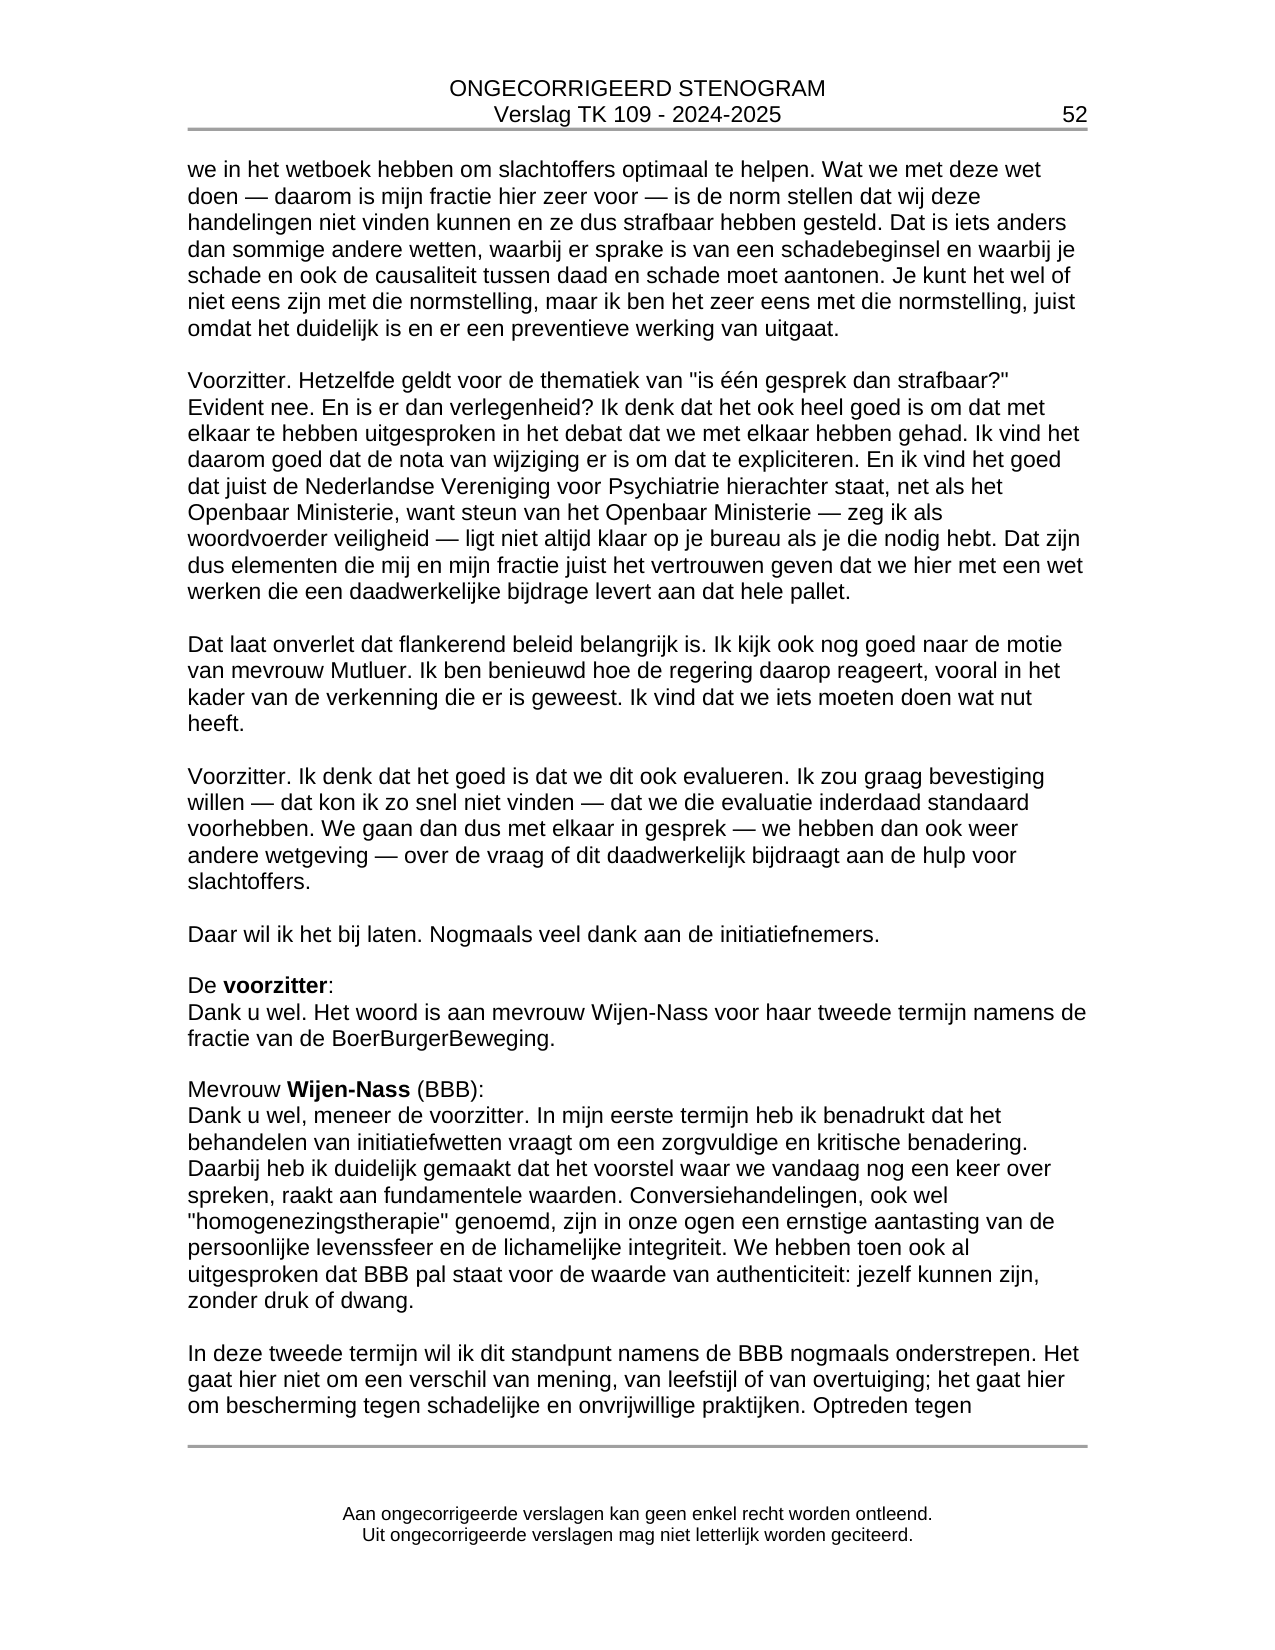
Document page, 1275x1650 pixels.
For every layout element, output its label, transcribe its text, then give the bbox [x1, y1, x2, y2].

text De voorzitter: Dank u wel. Het woord is aan mevrouw Wijen-Nass voor haar tweede termijn namens de fractie van de BoerBurgerBeweging. [187, 972, 1087, 1051]
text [187, 156, 1087, 947]
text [187, 1076, 1087, 1419]
